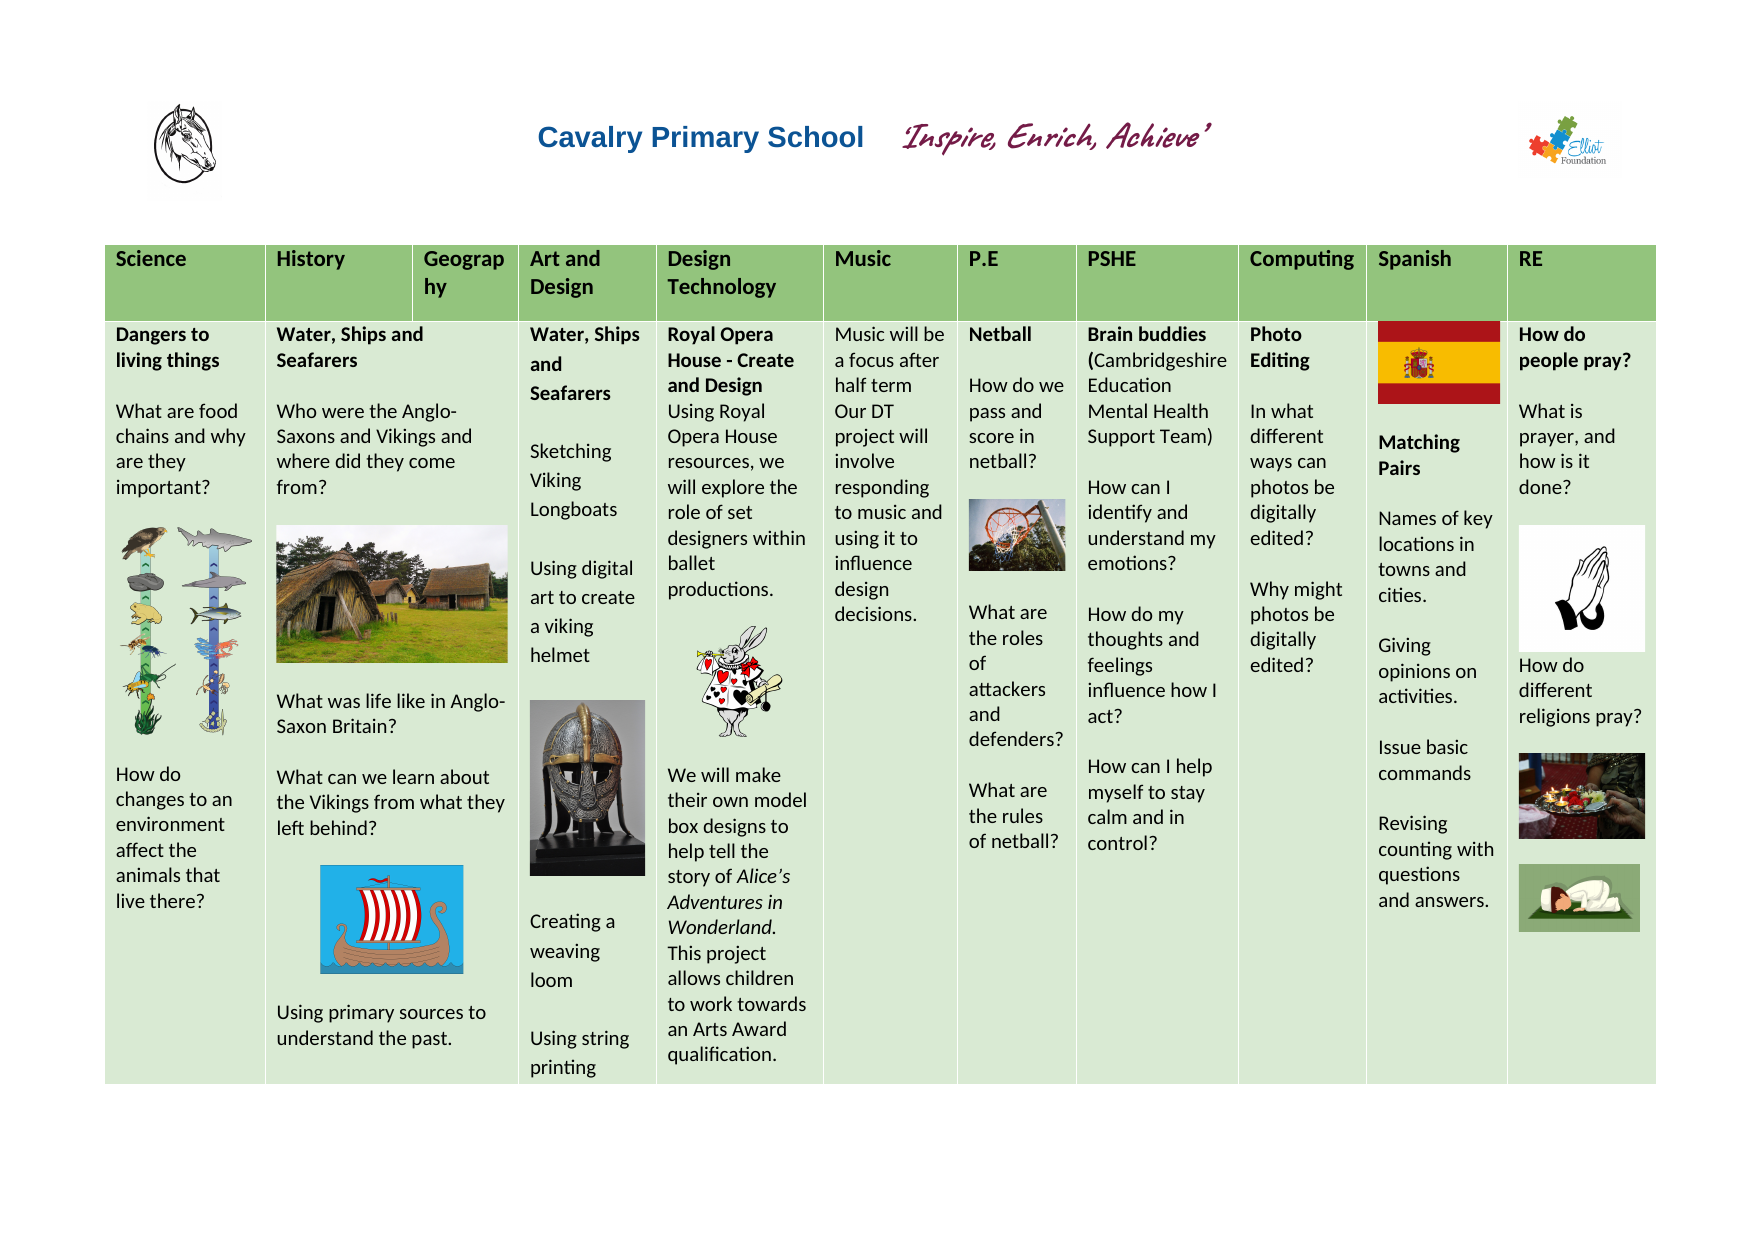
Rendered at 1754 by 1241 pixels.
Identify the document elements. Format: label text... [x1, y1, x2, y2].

picture [1517, 101, 1622, 178]
table_cell Netball How do we pass and score in netball? What are the roles of attackers and defenders? What are the rules of netball? [958, 322, 1076, 1084]
picture [320, 865, 464, 974]
picture [529, 700, 646, 876]
table_header Geography [413, 245, 518, 321]
table_header Art and Design [519, 245, 656, 321]
table_cell Matching Pairs Names of key locations in towns and cities. Giving opinions on activities. Issue basic commands Revising counting with questions and answers. [1367, 322, 1507, 1084]
table_cell Royal Opera House - Create and Design Using Royal Opera House resources, we will explore the role of set designers within ballet productions. We will make their own model box designs to help tell the story of Alice’s Adventures in Wonderland. This project allows children to work towards an Arts Award qualification. [657, 322, 823, 1084]
picture [148, 102, 222, 201]
table_cell Water, Ships and Seafarers Who were the Anglo-Saxons and Vikings and where did they come from? What was life like in Anglo-Saxon Britain? What can we learn about the Vikings from what they left behind? Using primary sources to understand the past. [266, 322, 518, 1084]
table_cell Water, Ships and Seafarers Sketching Viking Longboats Using digital art to create a viking helmet Creating a weaving loom Using string printing [519, 322, 656, 1084]
table_cell Photo Editing In what different ways can photos be digitally edited? Why might photos be digitally edited? [1239, 322, 1366, 1084]
table_header Spanish [1367, 245, 1507, 321]
picture [115, 525, 255, 736]
table_cell How do people pray? What is prayer, and how is it done? How do different religions pray? [1508, 322, 1656, 1084]
table_header Design Technology [657, 245, 823, 321]
picture [1518, 753, 1646, 839]
picture [1378, 321, 1501, 404]
table_cell Music will be a focus after half term Our DT project will involve responding to music and using it to influence design decisions. [824, 322, 957, 1084]
table_header PSHE [1077, 245, 1238, 321]
picture [684, 626, 795, 737]
table_header RE [1508, 245, 1656, 321]
table_header Computing [1239, 245, 1366, 321]
table_header History [266, 245, 412, 321]
picture [1518, 864, 1640, 932]
picture [276, 525, 508, 663]
table_header Science [105, 245, 265, 321]
picture [968, 499, 1066, 571]
table_cell Dangers to living things What are food chains and why are they important? How do changes to an environment affect the animals that live there? [105, 322, 265, 1084]
table_cell Brain buddies (Cambridgeshire Education Mental Health Support Team) How can I identify and understand my emotions? How do my thoughts and feelings influence how I act? How can I help myself to stay calm and in control? [1077, 322, 1238, 1084]
table_header Music [824, 245, 957, 321]
table_header P.E [958, 245, 1076, 321]
picture [1518, 525, 1646, 652]
